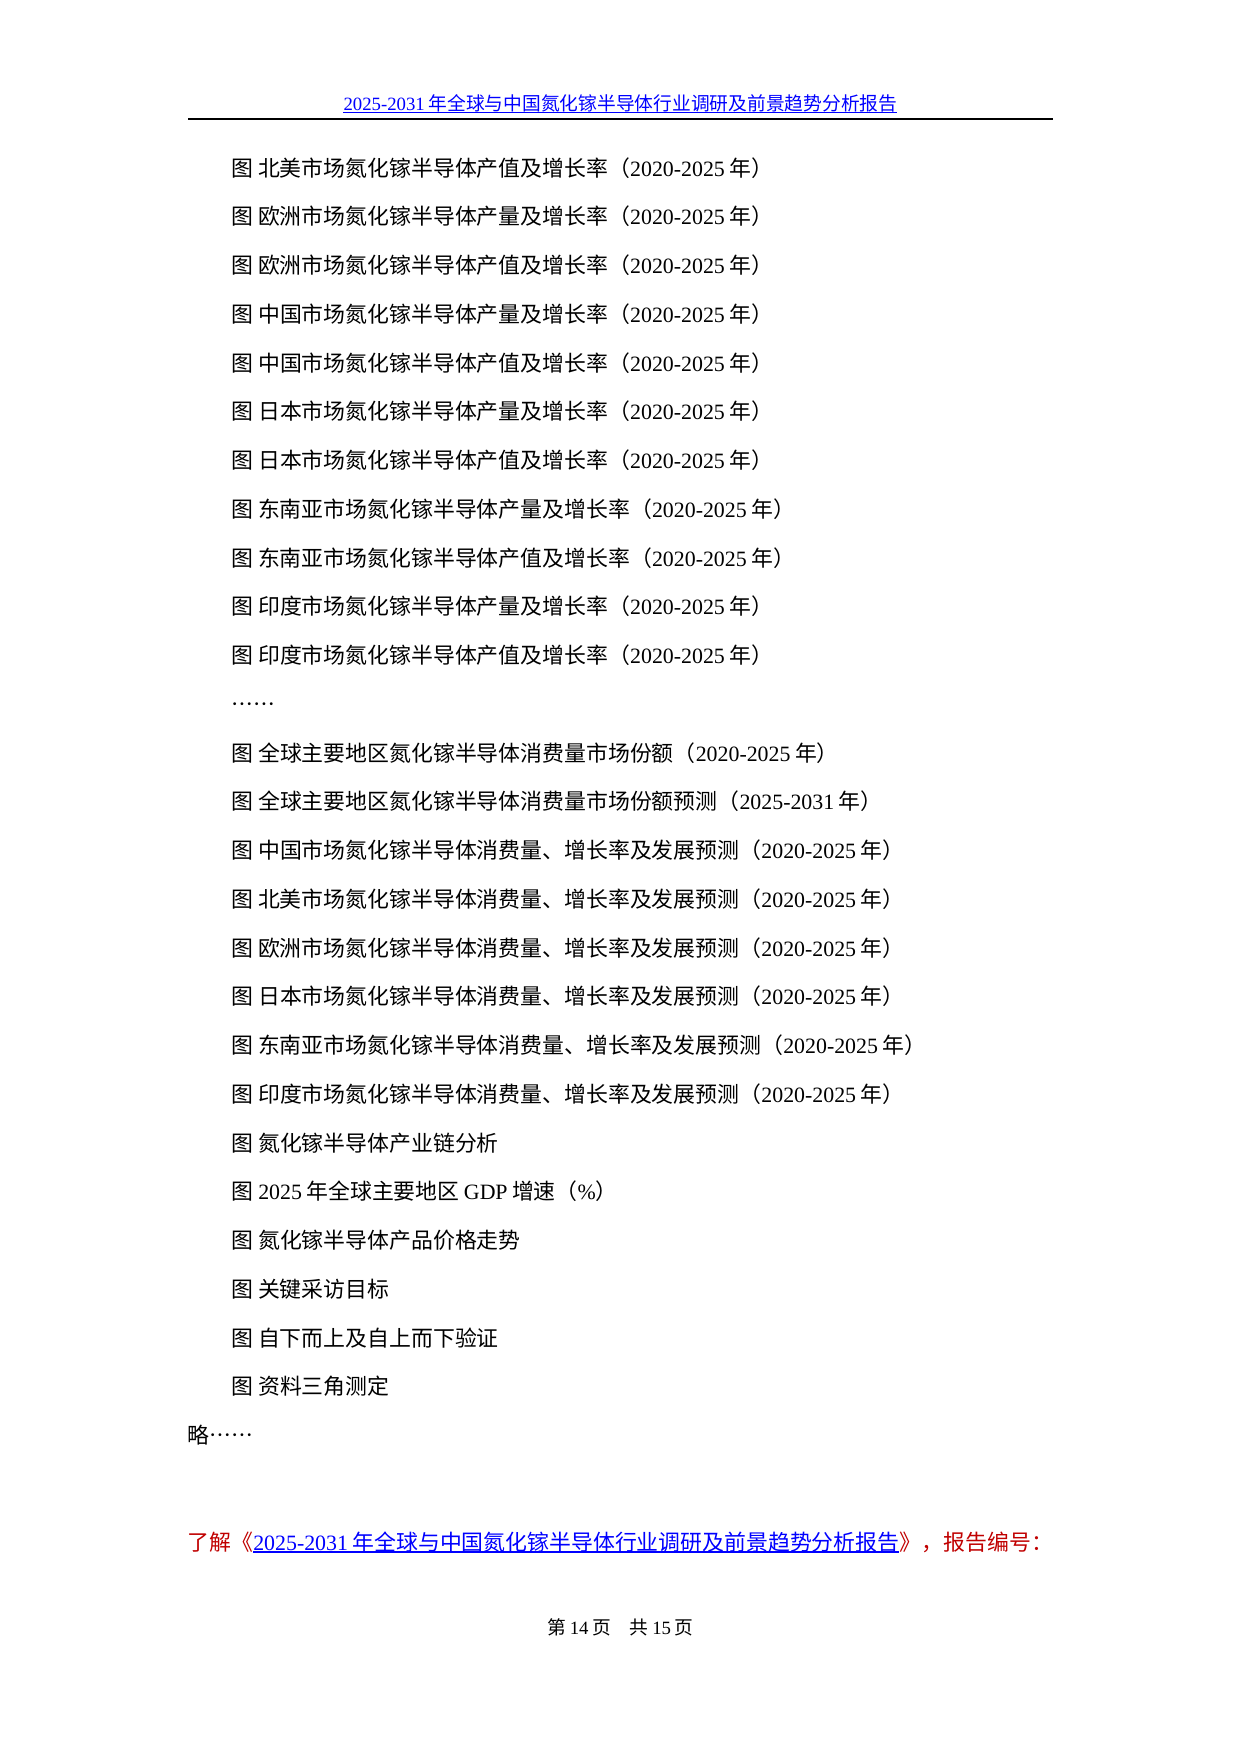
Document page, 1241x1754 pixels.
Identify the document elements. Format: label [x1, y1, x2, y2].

text [187, 1524, 1053, 1557]
text [187, 150, 1053, 1450]
